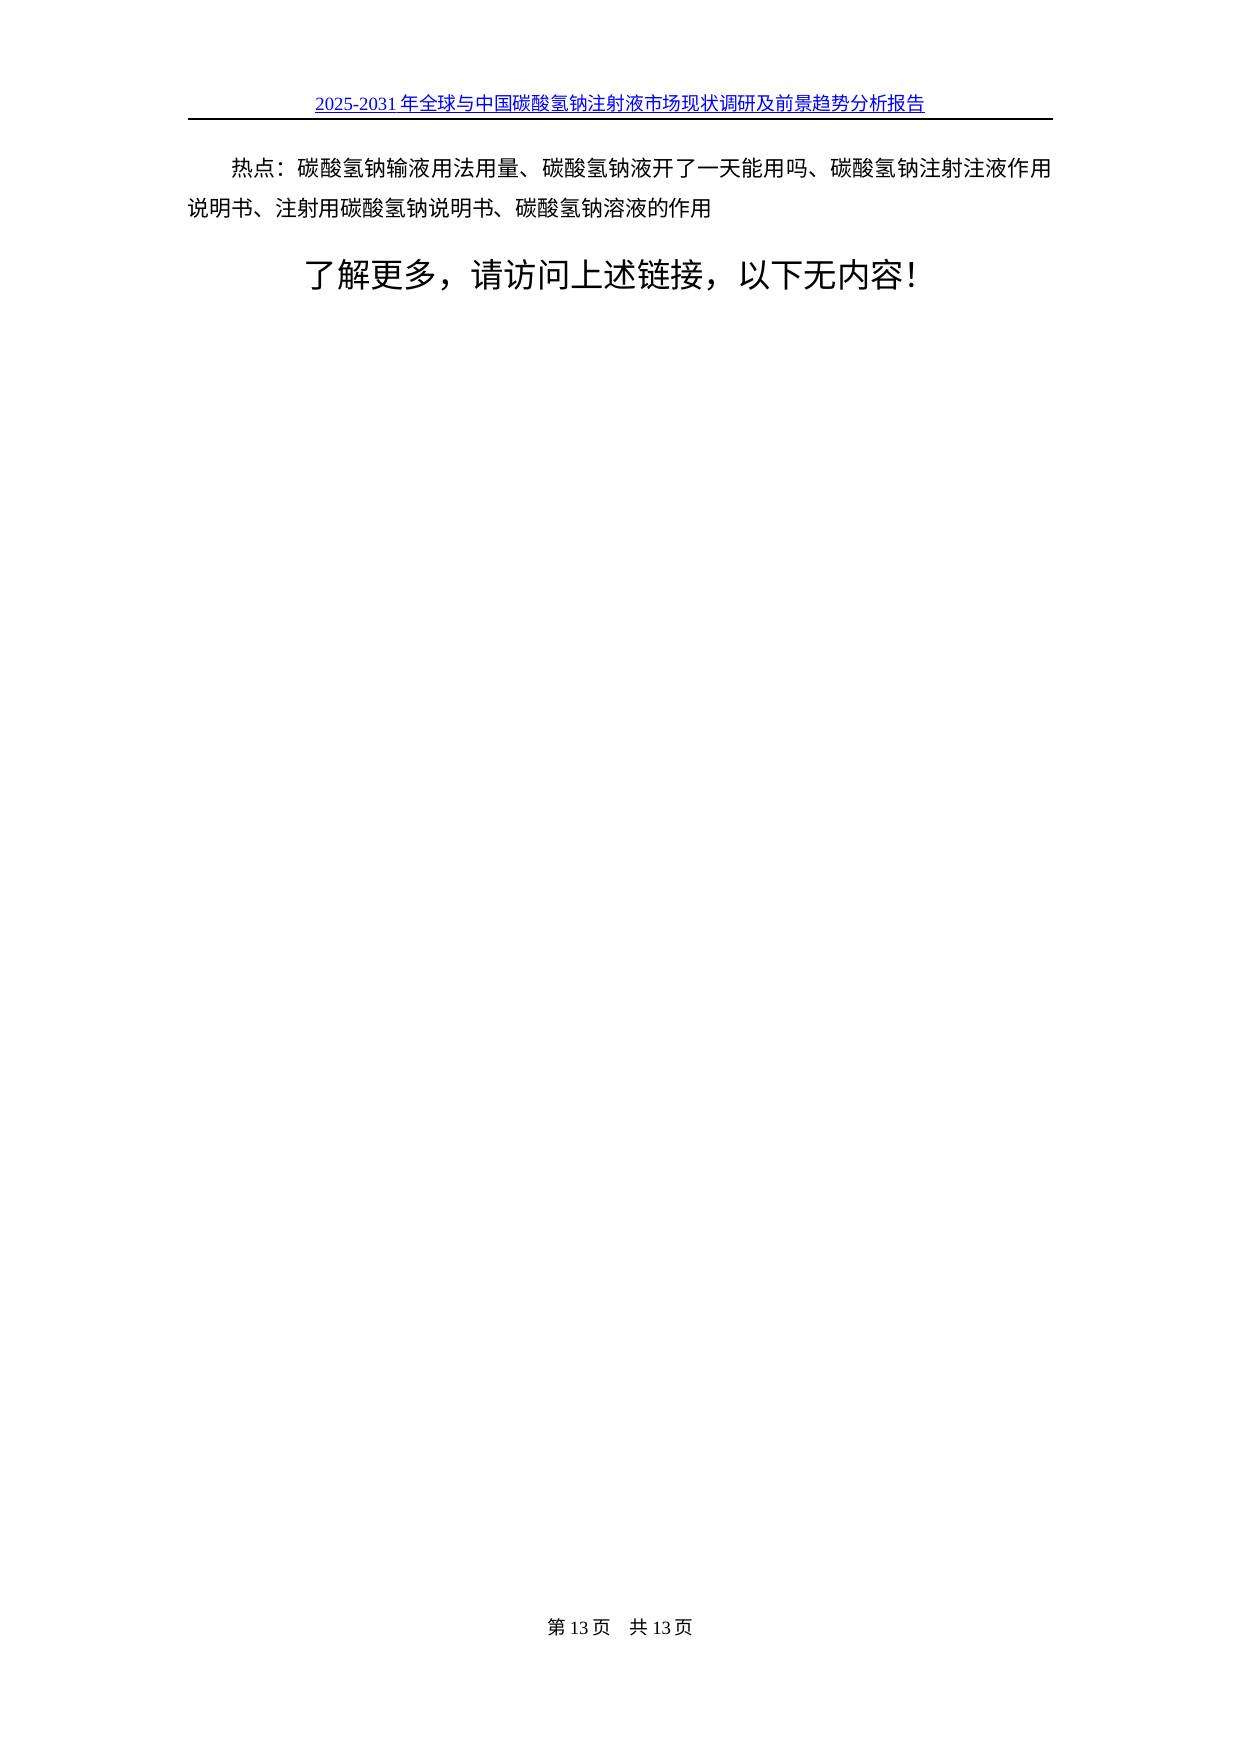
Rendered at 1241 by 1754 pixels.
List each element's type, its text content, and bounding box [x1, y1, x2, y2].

title 了解更多，请访问上述链接，以下无内容！ [187, 241, 1053, 306]
text 热点：碳酸氢钠输液用法用量、碳酸氢钠液开了一天能用吗、碳酸氢钠注射注液作用说明书、注射用碳酸氢钠说明书、碳酸氢钠溶液的作用 [187, 150, 1053, 223]
